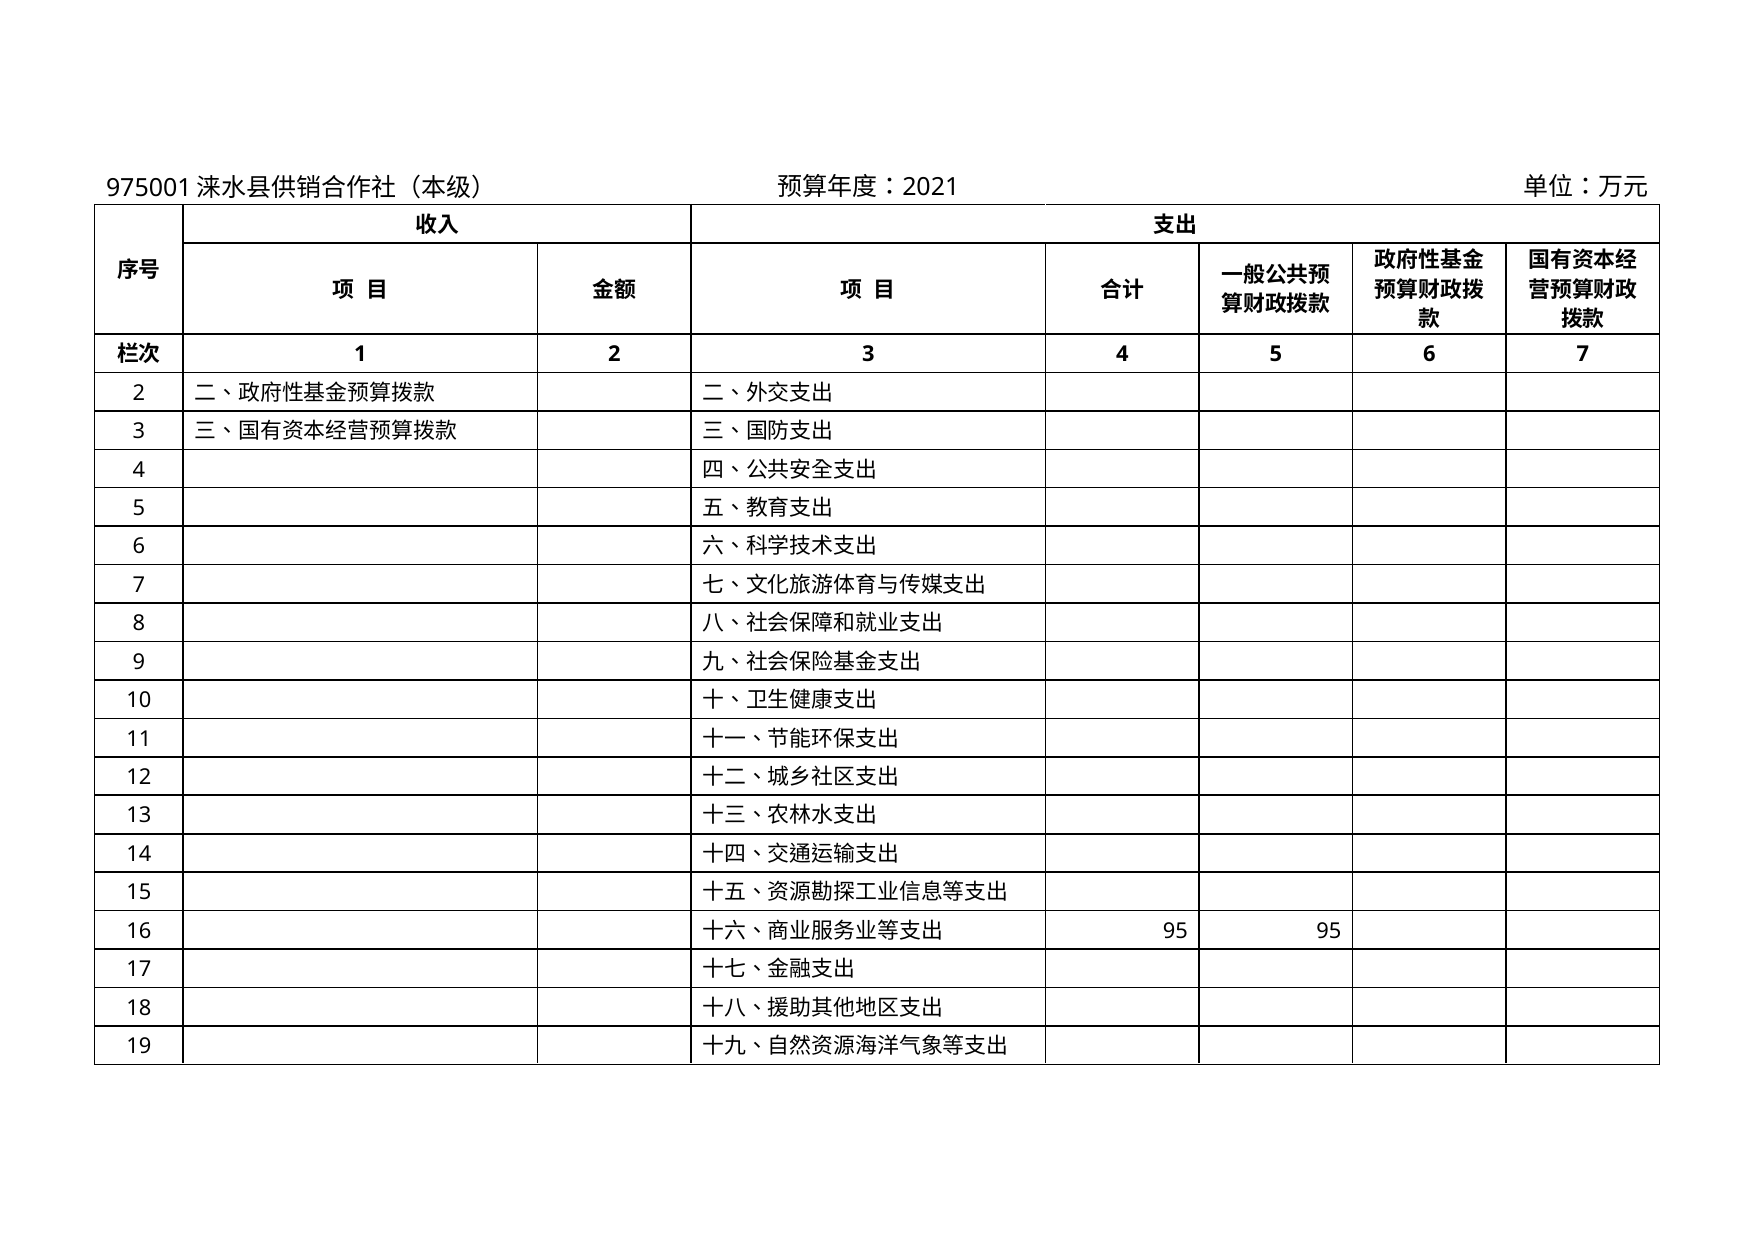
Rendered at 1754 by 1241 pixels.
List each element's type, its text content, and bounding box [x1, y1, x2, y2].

table_cell [1200, 719, 1352, 756]
table_cell 11 [95, 719, 182, 756]
table_cell [1507, 412, 1659, 448]
table_cell 六、科学技术支出 [692, 527, 1045, 564]
table_cell 栏次 [95, 335, 182, 372]
table_cell [1353, 873, 1505, 910]
table_cell 16 [95, 911, 182, 948]
table_cell [1046, 1027, 1198, 1063]
table_cell [538, 911, 690, 948]
table_cell 十九、自然资源海洋气象等支出 [692, 1027, 1045, 1063]
table_cell 十四、交通运输支出 [692, 835, 1045, 871]
table_cell 四、公共安全支出 [692, 450, 1045, 487]
table_cell [538, 1027, 690, 1063]
table_header 975001涞水县供销合作社（本级） [95, 167, 690, 204]
table_cell [1046, 950, 1198, 987]
table_cell 序号 [95, 205, 182, 333]
table_cell [1200, 796, 1352, 833]
table_cell 五、教育支出 [692, 488, 1045, 525]
table_cell [1200, 527, 1352, 564]
table_cell [1353, 681, 1505, 717]
table_cell 十五、资源勘探工业信息等支出 [692, 873, 1045, 910]
table_cell [1353, 604, 1505, 641]
table_cell 国有资本经营预算财政拨款 [1507, 244, 1659, 333]
table_cell 八、社会保障和就业支出 [692, 604, 1045, 641]
table_cell [1046, 835, 1198, 871]
table_cell [1353, 412, 1505, 448]
table_cell 12 [95, 758, 182, 794]
table_cell [538, 796, 690, 833]
table_cell [538, 873, 690, 910]
table_header 单位：万元 [1046, 167, 1659, 204]
table_cell 收入 [184, 205, 690, 242]
table_cell 七、文化旅游体育与传媒支出 [692, 565, 1045, 602]
table_cell 九、社会保险基金支出 [692, 642, 1045, 679]
table_cell [1046, 873, 1198, 910]
table_cell [1046, 565, 1198, 602]
table_cell 金额 [538, 244, 690, 333]
table_cell [1200, 642, 1352, 679]
table_cell 95 [1046, 911, 1198, 948]
table_cell [1046, 527, 1198, 564]
table_cell [184, 604, 537, 641]
table_cell 7 [95, 565, 182, 602]
table_cell 5 [1200, 335, 1352, 372]
table_cell [184, 758, 537, 794]
table_cell [1200, 681, 1352, 717]
table_cell [1200, 488, 1352, 525]
table_cell 3 [95, 412, 182, 448]
table_cell [184, 835, 537, 871]
table_cell 95 [1200, 911, 1352, 948]
table_cell [538, 988, 690, 1025]
table_cell 10 [95, 681, 182, 717]
table_cell [1200, 950, 1352, 987]
table_cell [184, 796, 537, 833]
table_cell [538, 565, 690, 602]
table_cell [184, 642, 537, 679]
table_cell 三、国有资本经营预算拨款 [184, 412, 537, 448]
table_cell [1507, 758, 1659, 794]
table_cell [184, 450, 537, 487]
table_cell 3 [692, 335, 1045, 372]
table_cell 7 [1507, 335, 1659, 372]
table_cell 合计 [1046, 244, 1198, 333]
table_cell [538, 681, 690, 717]
table_cell [1200, 1027, 1352, 1063]
table_cell [184, 950, 537, 987]
table_cell [1507, 642, 1659, 679]
table_cell 项 目 [692, 244, 1045, 333]
table_cell [1200, 565, 1352, 602]
table_cell [1046, 719, 1198, 756]
table_cell [1507, 488, 1659, 525]
table_cell [1353, 950, 1505, 987]
table_cell [1200, 604, 1352, 641]
table_cell [1353, 796, 1505, 833]
table_cell [1046, 796, 1198, 833]
table_cell [1200, 450, 1352, 487]
table_cell 2 [95, 373, 182, 410]
table_cell [1507, 450, 1659, 487]
table_cell [1353, 835, 1505, 871]
table_cell [1353, 488, 1505, 525]
table_cell [1507, 681, 1659, 717]
table_cell 19 [95, 1027, 182, 1063]
table_cell [1046, 604, 1198, 641]
table_cell 十三、农林水支出 [692, 796, 1045, 833]
table_cell [1507, 835, 1659, 871]
table_cell 4 [95, 450, 182, 487]
table_cell [1046, 488, 1198, 525]
table_header 预算年度：2021 [692, 167, 1045, 204]
table_cell [184, 565, 537, 602]
table_cell [538, 950, 690, 987]
table_cell [1353, 565, 1505, 602]
table_cell 十六、商业服务业等支出 [692, 911, 1045, 948]
table_cell 二、外交支出 [692, 373, 1045, 410]
table_cell [1046, 412, 1198, 448]
table_cell [184, 911, 537, 948]
table_cell 6 [95, 527, 182, 564]
table_cell 2 [538, 335, 690, 372]
table_cell [1200, 873, 1352, 910]
table_cell [184, 873, 537, 910]
table_cell [1507, 719, 1659, 756]
table_cell [1353, 719, 1505, 756]
table_cell [184, 681, 537, 717]
table_cell 项 目 [184, 244, 537, 333]
table_cell 4 [1046, 335, 1198, 372]
table_cell 17 [95, 950, 182, 987]
table_cell 政府性基金预算财政拨款 [1353, 244, 1505, 333]
table_cell [1046, 642, 1198, 679]
table_cell 15 [95, 873, 182, 910]
table_cell 8 [95, 604, 182, 641]
table_cell [1353, 758, 1505, 794]
table_cell [538, 412, 690, 448]
table_cell [1507, 988, 1659, 1025]
table_cell [1507, 911, 1659, 948]
table_cell [1046, 988, 1198, 1025]
table_cell [1507, 796, 1659, 833]
table_cell 三、国防支出 [692, 412, 1045, 448]
table_cell 9 [95, 642, 182, 679]
table_cell [1200, 758, 1352, 794]
table_cell 二、政府性基金预算拨款 [184, 373, 537, 410]
table_cell [538, 450, 690, 487]
table_cell [538, 642, 690, 679]
table_cell [1353, 527, 1505, 564]
table_cell [538, 527, 690, 564]
table_cell [1507, 1027, 1659, 1063]
table_cell [184, 1027, 537, 1063]
table_cell 5 [95, 488, 182, 525]
table_cell 十一、节能环保支出 [692, 719, 1045, 756]
table_cell [1353, 642, 1505, 679]
table_cell [1200, 835, 1352, 871]
table_cell 十七、金融支出 [692, 950, 1045, 987]
table_cell 十八、援助其他地区支出 [692, 988, 1045, 1025]
table_cell [538, 719, 690, 756]
table_cell [184, 988, 537, 1025]
table_cell [184, 488, 537, 525]
table_cell [538, 835, 690, 871]
table_cell [1507, 604, 1659, 641]
table_cell 13 [95, 796, 182, 833]
table_cell [1507, 373, 1659, 410]
table_cell [184, 719, 537, 756]
table_cell 1 [184, 335, 537, 372]
table_cell 18 [95, 988, 182, 1025]
table_cell 一般公共预算财政拨款 [1200, 244, 1352, 333]
table_cell [1200, 412, 1352, 448]
table_cell [538, 758, 690, 794]
table_cell [1200, 373, 1352, 410]
table_cell 14 [95, 835, 182, 871]
table_cell [1046, 681, 1198, 717]
table_cell [538, 488, 690, 525]
table_cell 支出 [692, 205, 1659, 242]
table_cell [1507, 527, 1659, 564]
table_cell [184, 527, 537, 564]
table_cell [1507, 873, 1659, 910]
table_cell [1353, 911, 1505, 948]
table_cell 十、卫生健康支出 [692, 681, 1045, 717]
table_cell [1046, 373, 1198, 410]
table_cell [1353, 373, 1505, 410]
table_cell [1507, 565, 1659, 602]
table_cell [1200, 988, 1352, 1025]
table_cell [1046, 450, 1198, 487]
table_cell [538, 373, 690, 410]
table_cell [1353, 988, 1505, 1025]
table_cell 6 [1353, 335, 1505, 372]
table_cell 十二、城乡社区支出 [692, 758, 1045, 794]
table_cell [1353, 1027, 1505, 1063]
table_cell [1353, 450, 1505, 487]
table_cell [1507, 950, 1659, 987]
table_cell [538, 604, 690, 641]
table_cell [1046, 758, 1198, 794]
